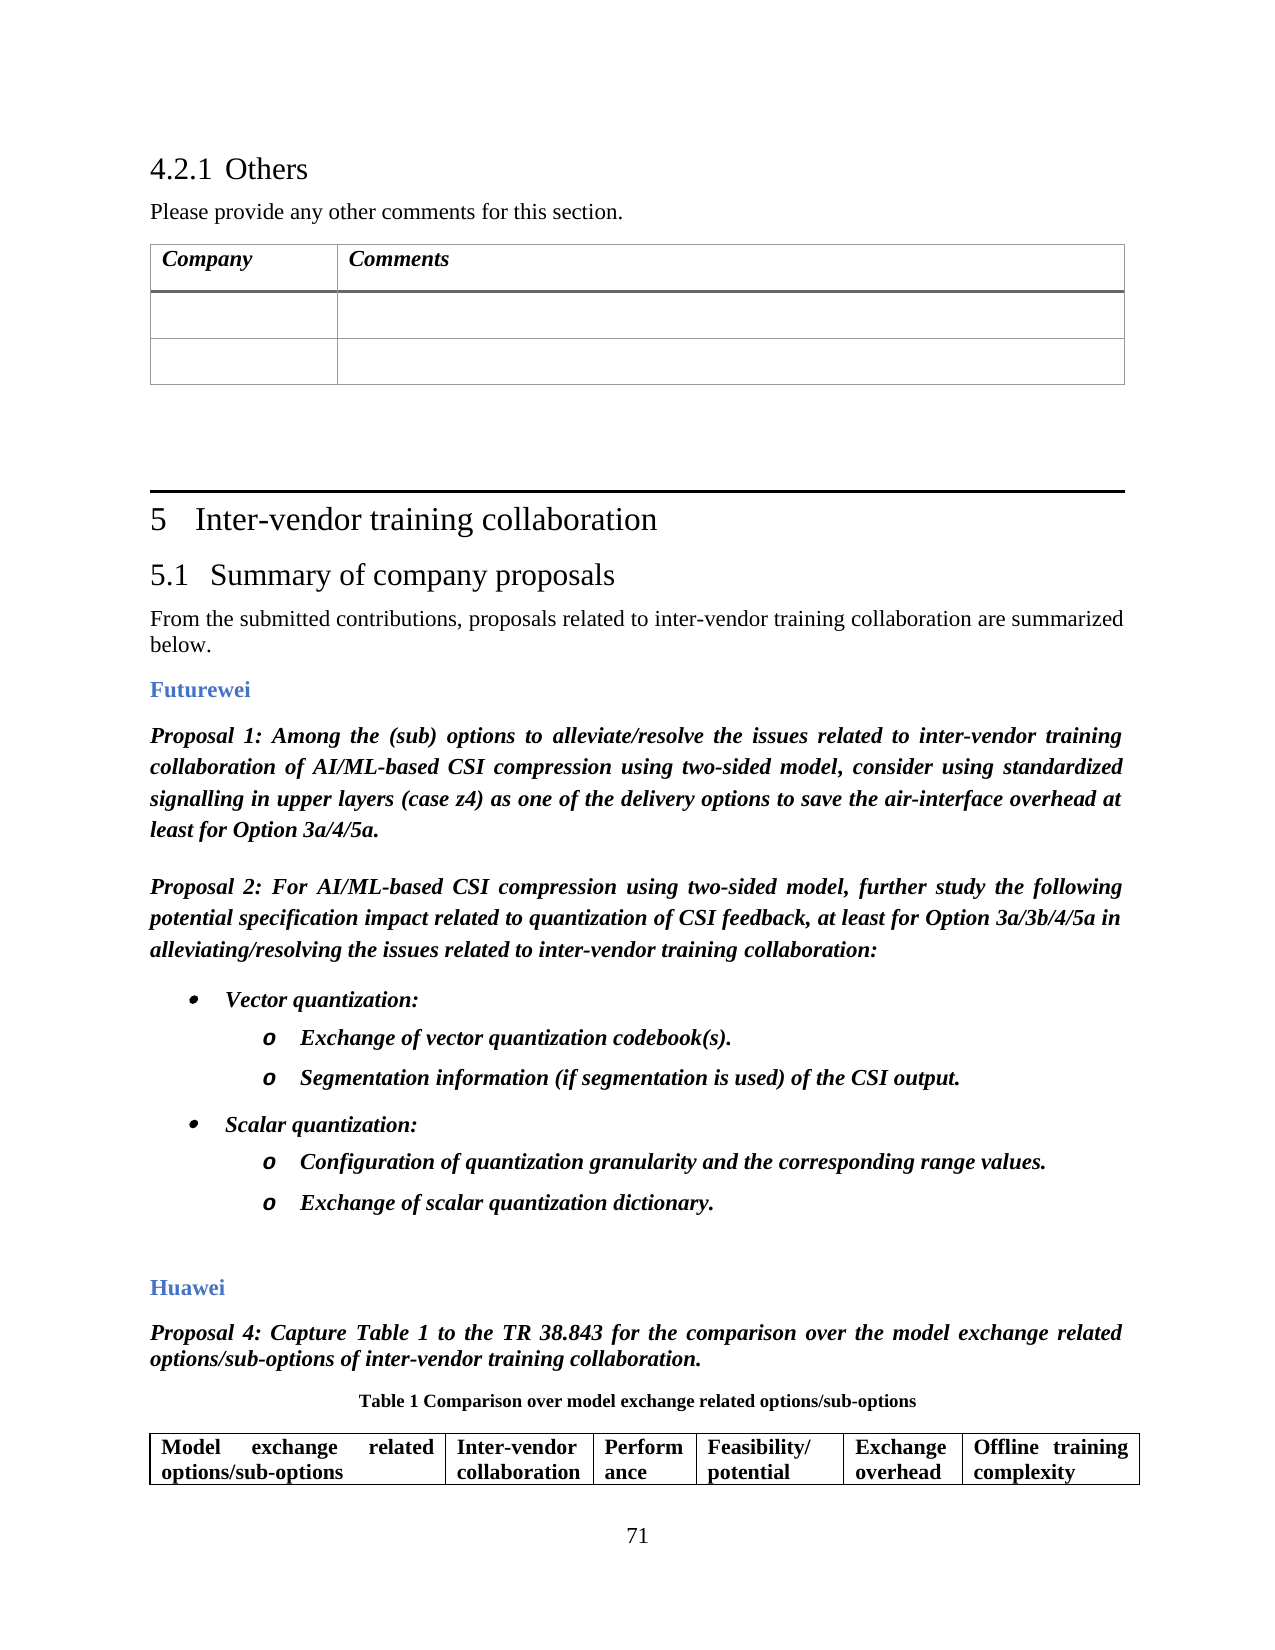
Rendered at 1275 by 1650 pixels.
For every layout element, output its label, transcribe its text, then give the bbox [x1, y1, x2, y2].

list Vector quantization: [187, 986, 1125, 1013]
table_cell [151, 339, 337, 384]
subtitle Summary of company proposals [150, 557, 1125, 593]
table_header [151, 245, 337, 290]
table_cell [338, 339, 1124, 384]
text Futurewei [150, 677, 1125, 703]
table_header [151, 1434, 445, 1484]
text Proposal 1: Among the (sub) options to alleviate/resolve the issues related to inter-vendor training collaboration of AI/ML-based CSI compression using two-sided model, consider using standardized signalling in upper layers (case z4) as one of the delivery options to save the air-interface overhead at least for Option 3a/4/5a. [150, 722, 1125, 843]
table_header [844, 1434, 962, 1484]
text Huawei [150, 1274, 1125, 1300]
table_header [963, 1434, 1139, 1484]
list Scalar quantization: [187, 1111, 1125, 1137]
list Segmentation information (if segmentation is used) of the CSI output. [262, 1064, 1125, 1092]
subtitle Others [150, 150, 1125, 186]
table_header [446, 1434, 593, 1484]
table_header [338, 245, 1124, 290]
list Exchange of vector quantization codebook(s). [262, 1024, 1125, 1052]
list Configuration of quantization granularity and the corresponding range values. [262, 1148, 1125, 1177]
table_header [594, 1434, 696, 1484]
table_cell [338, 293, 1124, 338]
text Proposal 2: For AI/ML-based CSI compression using two-sided model, further study the following potential specification impact related to quantization of CSI feedback, at least for Option 3a/3b/4/5a in alleviating/resolving the issues related to inter-vendor training collaboration: [150, 873, 1125, 962]
text Please provide any other comments for this section. [150, 198, 1125, 225]
text From the submitted contributions, proposals related to inter-vendor training collaboration are summarized below. [150, 605, 1125, 658]
list Exchange of scalar quantization dictionary. [262, 1188, 1125, 1217]
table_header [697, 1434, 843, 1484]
subtitle Inter-vendor training collaboration [150, 493, 1125, 538]
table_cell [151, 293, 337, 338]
